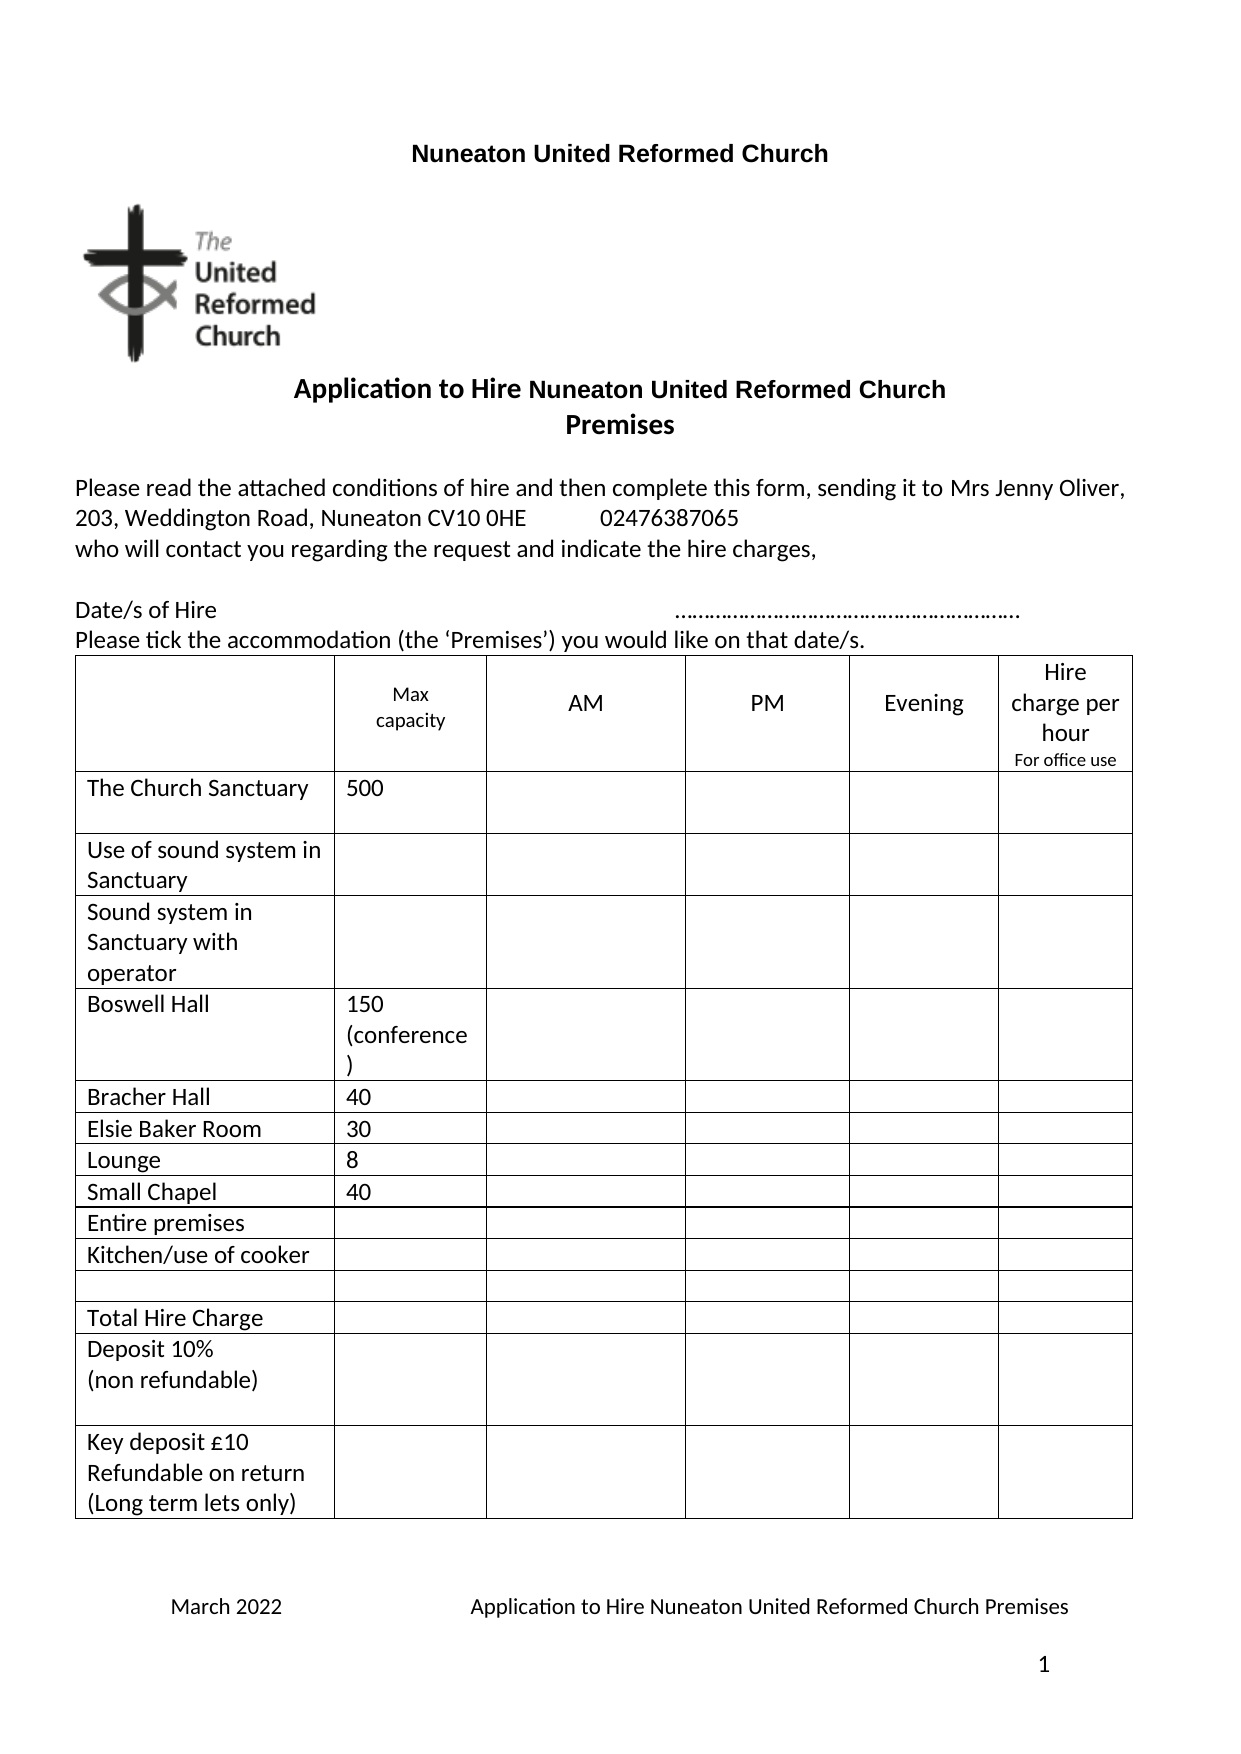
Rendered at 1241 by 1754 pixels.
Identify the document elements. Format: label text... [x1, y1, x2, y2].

table_cell [999, 1302, 1132, 1333]
table_cell [686, 1208, 849, 1238]
table_cell [999, 1334, 1132, 1425]
table_cell [999, 834, 1132, 895]
table_cell [850, 1113, 998, 1143]
table_header AM [487, 656, 685, 771]
text Please tick the accommodation (the ‘Premises’) you would like on that date/s. [75, 625, 1165, 655]
table_header PM [686, 656, 849, 771]
text Nuneaton United Reformed Church [75, 139, 1165, 168]
table_cell 500 [335, 772, 486, 833]
table_cell [999, 1081, 1132, 1112]
table_cell [487, 1239, 685, 1269]
text Date/s of Hire …………………………………………………… [75, 594, 1165, 625]
table_cell [487, 1334, 685, 1425]
table_cell [686, 1081, 849, 1112]
table_cell [335, 1271, 486, 1301]
table_cell [335, 834, 486, 895]
table_cell [850, 1081, 998, 1112]
table_cell [999, 1271, 1132, 1301]
table_cell [686, 1144, 849, 1175]
table_cell 40 [335, 1081, 486, 1112]
table_cell 40 [335, 1176, 486, 1206]
table_cell [487, 772, 685, 833]
picture [75, 196, 324, 371]
table_cell [335, 1239, 486, 1269]
table_cell [487, 1081, 685, 1112]
table_cell [850, 989, 998, 1080]
table_cell [487, 1176, 685, 1206]
table_cell [686, 1271, 849, 1301]
table_cell [850, 1144, 998, 1175]
table_cell 30 [335, 1113, 486, 1143]
table_cell [999, 772, 1132, 833]
table_cell [487, 834, 685, 895]
table_cell [850, 1426, 998, 1518]
table_cell [850, 1302, 998, 1333]
table_cell [999, 1208, 1132, 1238]
table_cell [487, 1144, 685, 1175]
table_cell [999, 989, 1132, 1080]
table_cell Lounge [76, 1144, 334, 1175]
table_cell [686, 896, 849, 987]
table_header Max capacity [335, 656, 486, 771]
table_cell [999, 1239, 1132, 1269]
table_cell Total Hire Charge [76, 1302, 334, 1333]
table_cell [335, 896, 486, 987]
table_cell [850, 834, 998, 895]
table_cell [686, 1239, 849, 1269]
table_header [76, 656, 334, 771]
table_cell [999, 896, 1132, 987]
table_cell [335, 1208, 486, 1238]
table_cell Kitchen/use of cooker [76, 1239, 334, 1269]
table_cell [487, 1113, 685, 1143]
table_cell [850, 1208, 998, 1238]
table_cell [686, 1334, 849, 1425]
table_cell [999, 1113, 1132, 1143]
table_cell Sound system in Sanctuary with operator [76, 896, 334, 987]
table_cell [335, 1426, 486, 1518]
table_cell Deposit 10% (non refundable) [76, 1334, 334, 1425]
table_cell [76, 1271, 334, 1301]
table_cell [850, 1239, 998, 1269]
table_cell The Church Sanctuary [76, 772, 334, 833]
table_cell Boswell Hall [76, 989, 334, 1080]
text Premises [75, 406, 1165, 442]
table_cell [686, 989, 849, 1080]
table_cell [487, 896, 685, 987]
table_cell [999, 1426, 1132, 1518]
table_cell [335, 1334, 486, 1425]
table_cell [487, 1426, 685, 1518]
text Please read the attached conditions of hire and then complete this form, sending it to Mrs Jenny Oliver, 203, Weddington Road, Nuneaton CV10 0HE 02476387065 [75, 472, 1165, 533]
table_cell [335, 1302, 486, 1333]
table_cell [999, 1176, 1132, 1206]
table_cell [487, 1302, 685, 1333]
table_cell 8 [335, 1144, 486, 1175]
table_cell Use of sound system in Sanctuary [76, 834, 334, 895]
table_cell [487, 1271, 685, 1301]
table_cell 150 (conference) [335, 989, 486, 1080]
table_cell [850, 772, 998, 833]
table_header Evening [850, 656, 998, 771]
table_cell [487, 1208, 685, 1238]
table_cell [850, 896, 998, 987]
table_cell [686, 834, 849, 895]
table_cell [850, 1271, 998, 1301]
table_cell Entire premises [76, 1208, 334, 1238]
table_cell [686, 1426, 849, 1518]
text who will contact you regarding the request and indicate the hire charges, [75, 533, 1165, 564]
table_cell Elsie Baker Room [76, 1113, 334, 1143]
table_cell [686, 1176, 849, 1206]
table_cell [850, 1334, 998, 1425]
text Application to Hire Nuneaton United Reformed Church [75, 370, 1165, 406]
table_cell Bracher Hall [76, 1081, 334, 1112]
table_cell Key deposit £10 Refundable on return (Long term lets only) [76, 1426, 334, 1518]
table_cell [686, 772, 849, 833]
table_cell [487, 989, 685, 1080]
table_cell [999, 1144, 1132, 1175]
table_header Hire charge per hour For office use [999, 656, 1132, 771]
table_cell [686, 1302, 849, 1333]
table_cell [850, 1176, 998, 1206]
table_cell Small Chapel [76, 1176, 334, 1206]
table_cell [686, 1113, 849, 1143]
